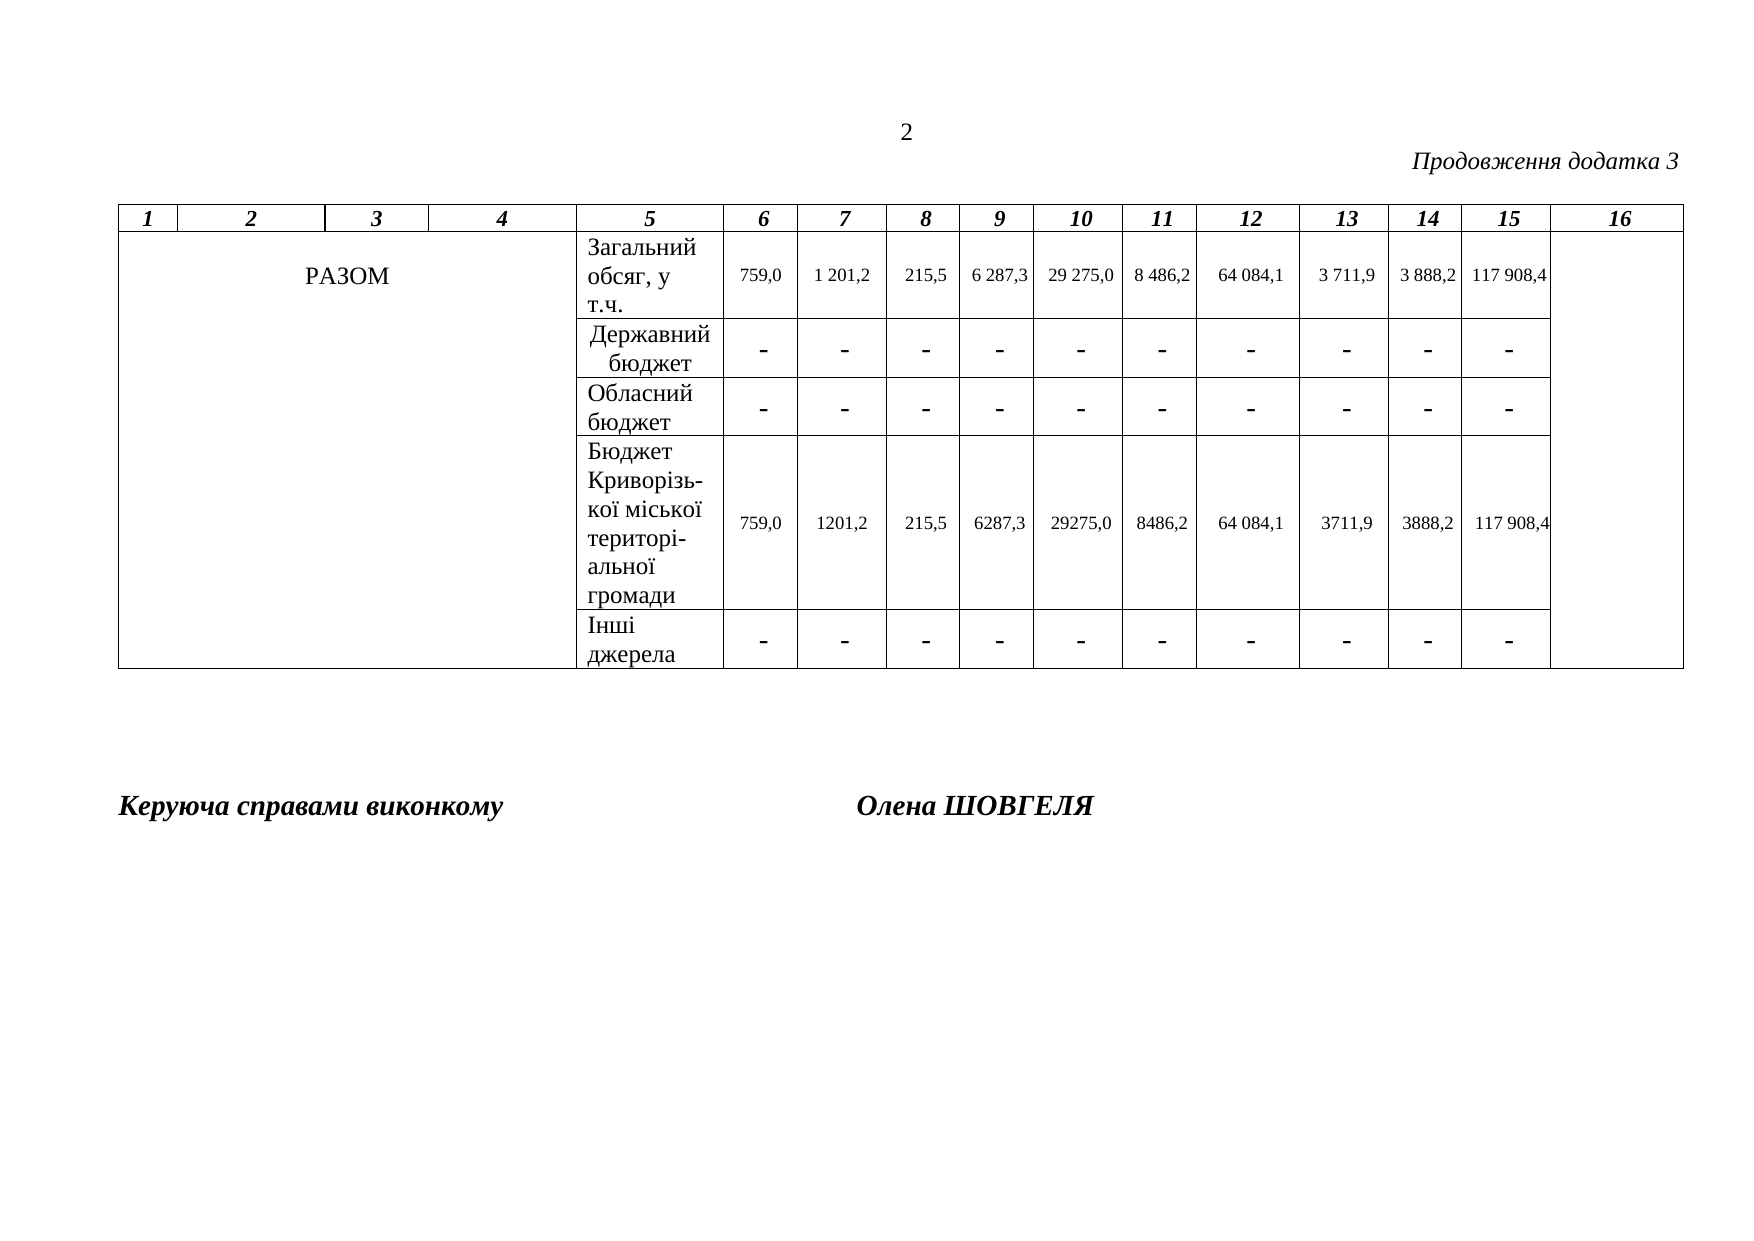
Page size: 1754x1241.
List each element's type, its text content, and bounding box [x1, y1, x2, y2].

table_cell - [1034, 610, 1122, 667]
table_header 4 [429, 205, 576, 231]
table_cell - [1300, 610, 1388, 667]
table_cell 6 287,3 [960, 232, 1033, 318]
text 2 [118, 117, 1695, 146]
table_cell - [724, 378, 797, 435]
table_cell Державний бюджет [577, 319, 723, 377]
table_cell - [1389, 610, 1461, 667]
table_header 7 [798, 205, 886, 231]
table_header 5 [577, 205, 723, 231]
table_cell 64 084,1 [1197, 232, 1299, 318]
table_header 14 [1389, 205, 1461, 231]
table_cell - [960, 610, 1033, 667]
table_header 15 [1462, 205, 1550, 231]
table_cell - [1462, 610, 1550, 667]
table_cell 8 486,2 [1123, 232, 1196, 318]
table_cell 215,5 [887, 436, 959, 609]
table_cell 117 908,4 [1462, 232, 1550, 318]
table_header 2 [178, 205, 324, 231]
table_cell - [1300, 319, 1388, 377]
table_header 6 [724, 205, 797, 231]
table_cell - [1197, 319, 1299, 377]
table_cell - [960, 378, 1033, 435]
table_cell 759,0 [724, 232, 797, 318]
table_cell 29275,0 [1034, 436, 1122, 609]
table_cell - [1197, 378, 1299, 435]
table_cell 3711,9 [1300, 436, 1388, 609]
table_cell 117 908,4 [1462, 436, 1550, 609]
table_cell - [1462, 319, 1550, 377]
table_cell - [1389, 378, 1461, 435]
table_header 16 [1551, 205, 1683, 231]
text Продовження додатка 3 [118, 146, 1695, 175]
table_cell 1 201,2 [798, 232, 886, 318]
text Керуюча справами виконкому Олена ШОВГЕЛЯ [118, 788, 1695, 822]
table_cell - [798, 610, 886, 667]
table_header 11 [1123, 205, 1196, 231]
table_cell - [1197, 610, 1299, 667]
table_cell - [1462, 378, 1550, 435]
table_header 1 [119, 205, 177, 231]
table_cell - [887, 319, 959, 377]
table_cell - [887, 610, 959, 667]
table_cell Загальний обсяг, у т.ч. [577, 232, 723, 318]
table_cell 64 084,1 [1197, 436, 1299, 609]
table_cell 29 275,0 [1034, 232, 1122, 318]
table_cell 215,5 [887, 232, 959, 318]
table_cell - [798, 319, 886, 377]
table_cell - [1034, 378, 1122, 435]
table_header 13 [1300, 205, 1388, 231]
table_cell РАЗОМ [119, 232, 576, 667]
table_cell [1551, 232, 1683, 667]
table_cell - [1389, 319, 1461, 377]
table_header 8 [887, 205, 959, 231]
table_cell - [1300, 378, 1388, 435]
table_cell 8486,2 [1123, 436, 1196, 609]
table_cell - [1034, 319, 1122, 377]
table_cell - [724, 319, 797, 377]
table_cell 3888,2 [1389, 436, 1461, 609]
table_cell Бюджет Криворізь- кої міської територі- альної громади [577, 436, 723, 609]
table_cell - [1123, 378, 1196, 435]
table_cell 759,0 [724, 436, 797, 609]
table_header 10 [1034, 205, 1122, 231]
table_cell - [1123, 319, 1196, 377]
table_cell - [960, 319, 1033, 377]
table_header 12 [1197, 205, 1299, 231]
table_header 3 [326, 205, 428, 231]
table_cell - [724, 610, 797, 667]
table_cell 3 711,9 [1300, 232, 1388, 318]
table_cell - [798, 378, 886, 435]
table_cell - [1123, 610, 1196, 667]
table_cell 3 888,2 [1389, 232, 1461, 318]
table_cell 1201,2 [798, 436, 886, 609]
table_cell Обласний бюджет [577, 378, 723, 435]
table_cell Інші джерела [577, 610, 723, 667]
table_cell 6287,3 [960, 436, 1033, 609]
table_header 9 [960, 205, 1033, 231]
table_cell - [887, 378, 959, 435]
